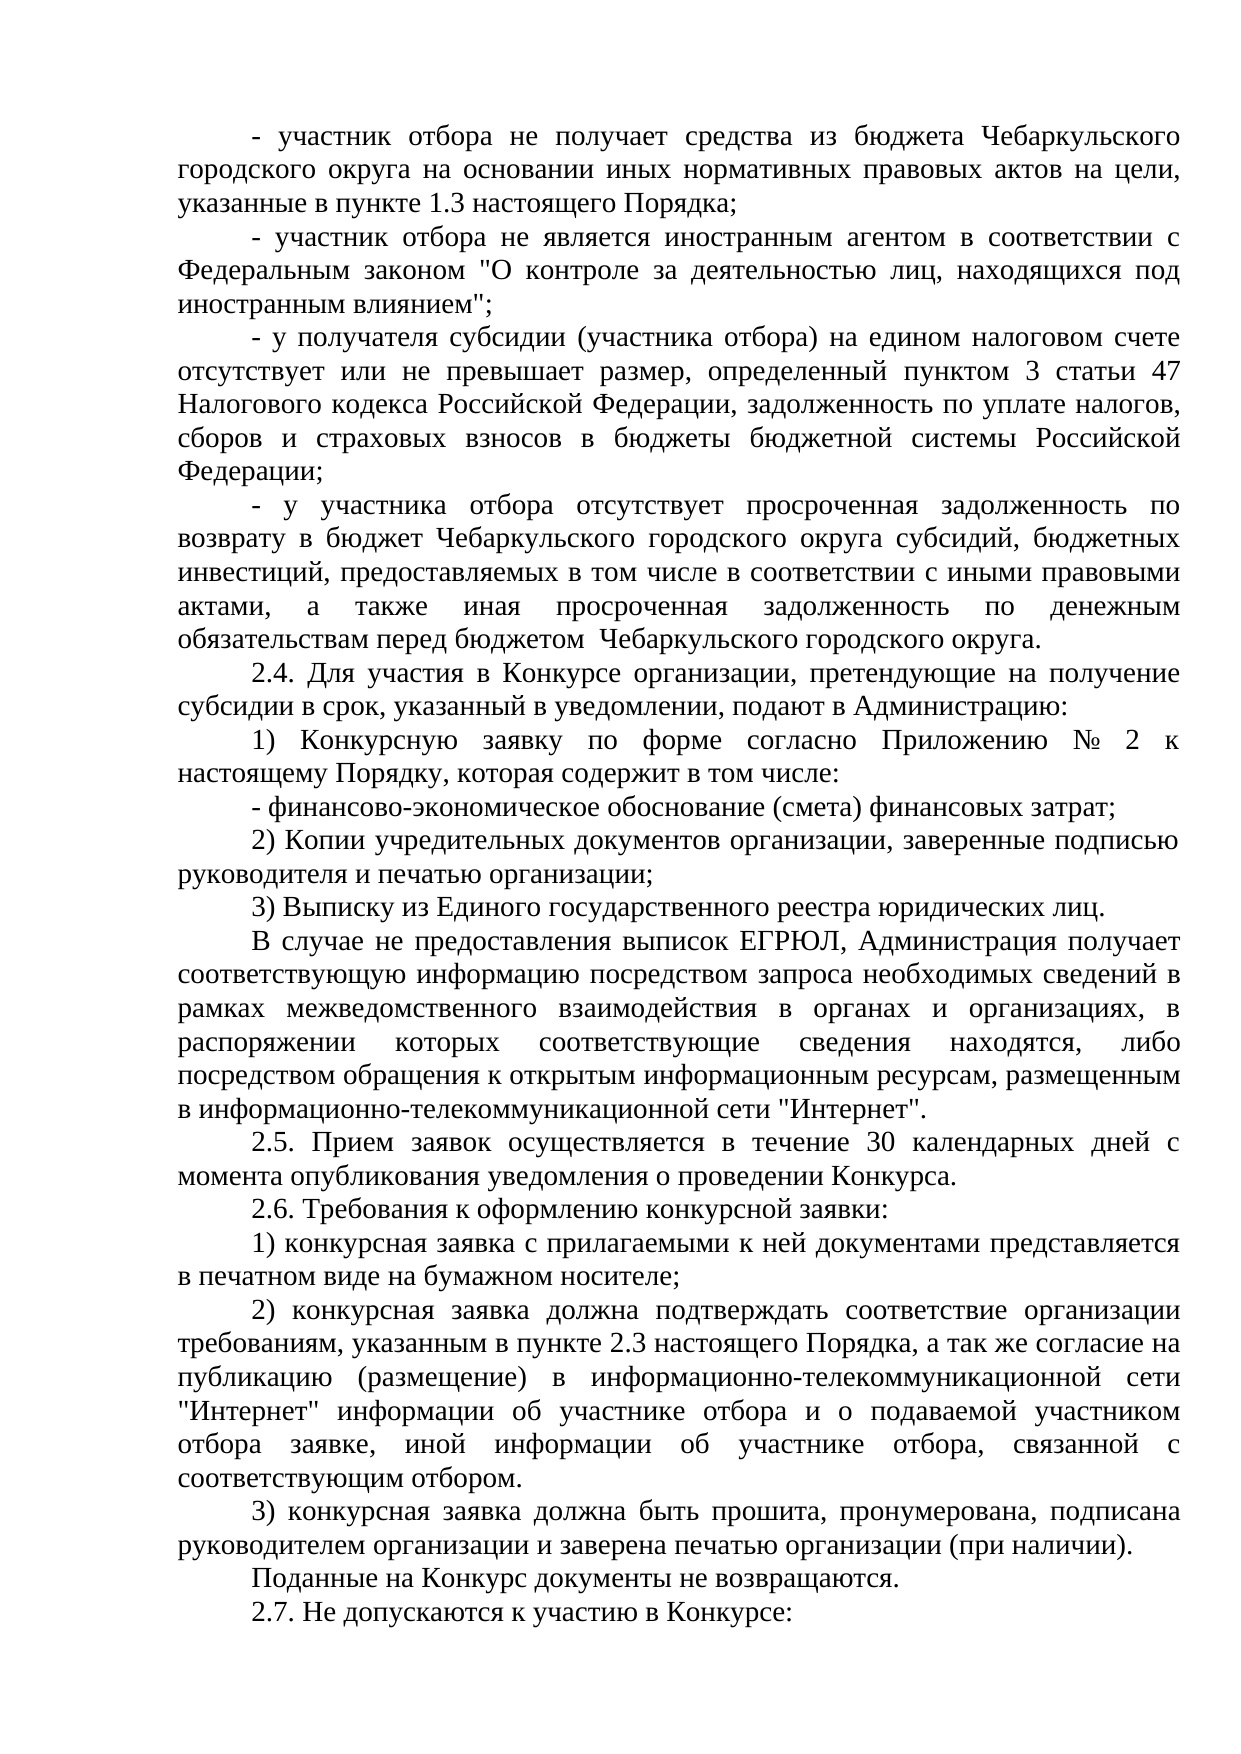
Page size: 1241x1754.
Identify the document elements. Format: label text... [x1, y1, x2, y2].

text В случае не предоставления выписок ЕГРЮЛ, Администрация получает соответствующую информацию посредством запроса необходимых сведений в рамках межведомственного взаимодействия в органах и организациях, в распоряжении которых соответствующие сведения находятся, либо посредством обращения к открытым информационным ресурсам, размещенным в информационно-телекоммуникационной сети "Интернет". [177, 923, 1181, 1124]
text 2.6. Требования к оформлению конкурсной заявки: [177, 1191, 1181, 1225]
text 2.5. Прием заявок осуществляется в течение 30 календарных дней с момента опубликования уведомления о проведении Конкурса. [177, 1124, 1181, 1191]
text - у получателя субсидии (участника отбора) на едином налоговом счете отсутствует или не превышает размер, определенный пунктом 3 статьи 47 Налогового кодекса Российской Федерации, задолженность по уплате налогов, сборов и страховых взносов в бюджеты бюджетной системы Российской Федерации; [177, 319, 1181, 487]
text 1) конкурсная заявка с прилагаемыми к ней документами представляется в печатном виде на бумажном носителе; [177, 1225, 1181, 1292]
text 2.7. Не допускаются к участию в Конкурсе: [177, 1594, 1181, 1627]
text - финансово-экономическое обоснование (смета) финансовых затрат; [177, 789, 1179, 822]
text - участник отбора не получает средства из бюджета Чебаркульского городского округа на основании иных нормативных правовых актов на цели, указанные в пункте 1.3 настоящего Порядка; [177, 118, 1181, 219]
text 3) конкурсная заявка должна быть прошита, пронумерована, подписана руководителем организации и заверена печатью организации (при наличии). [177, 1493, 1181, 1560]
text 2) конкурсная заявка должна подтверждать соответствие организации требованиям, указанным в пункте 2.3 настоящего Порядка, а так же согласие на публикацию (размещение) в информационно-телекоммуникационной сети "Интернет" информации об участнике отбора и о подаваемой участником отбора заявке, иной информации об участнике отбора, связанной с соответствующим отбором. [177, 1292, 1181, 1493]
text - участник отбора не является иностранным агентом в соответствии с Федеральным законом "О контроле за деятельностью лиц, находящихся под иностранным влиянием"; [177, 219, 1181, 319]
text - у участника отбора отсутствует просроченная задолженность по возврату в бюджет Чебаркульского городского округа субсидий, бюджетных инвестиций, предоставляемых в том числе в соответствии с иными правовыми актами, а также иная просроченная задолженность по денежным обязательствам перед бюджетом Чебаркульского городского округа. [177, 487, 1181, 655]
text 2.4. Для участия в Конкурсе организации, претендующие на получение субсидии в срок, указанный в уведомлении, подают в Администрацию: [177, 655, 1181, 722]
text 1) Конкурсную заявку по форме согласно Приложению № 2 к настоящему Порядку, которая содержит в том числе: [177, 722, 1179, 789]
text 2) Копии учредительных документов организации, заверенные подписью руководителя и печатью организации; [177, 822, 1179, 889]
text 3) Выписку из Единого государственного реестра юридических лиц. [177, 889, 1181, 923]
text Поданные на Конкурс документы не возвращаются. [177, 1560, 1181, 1594]
